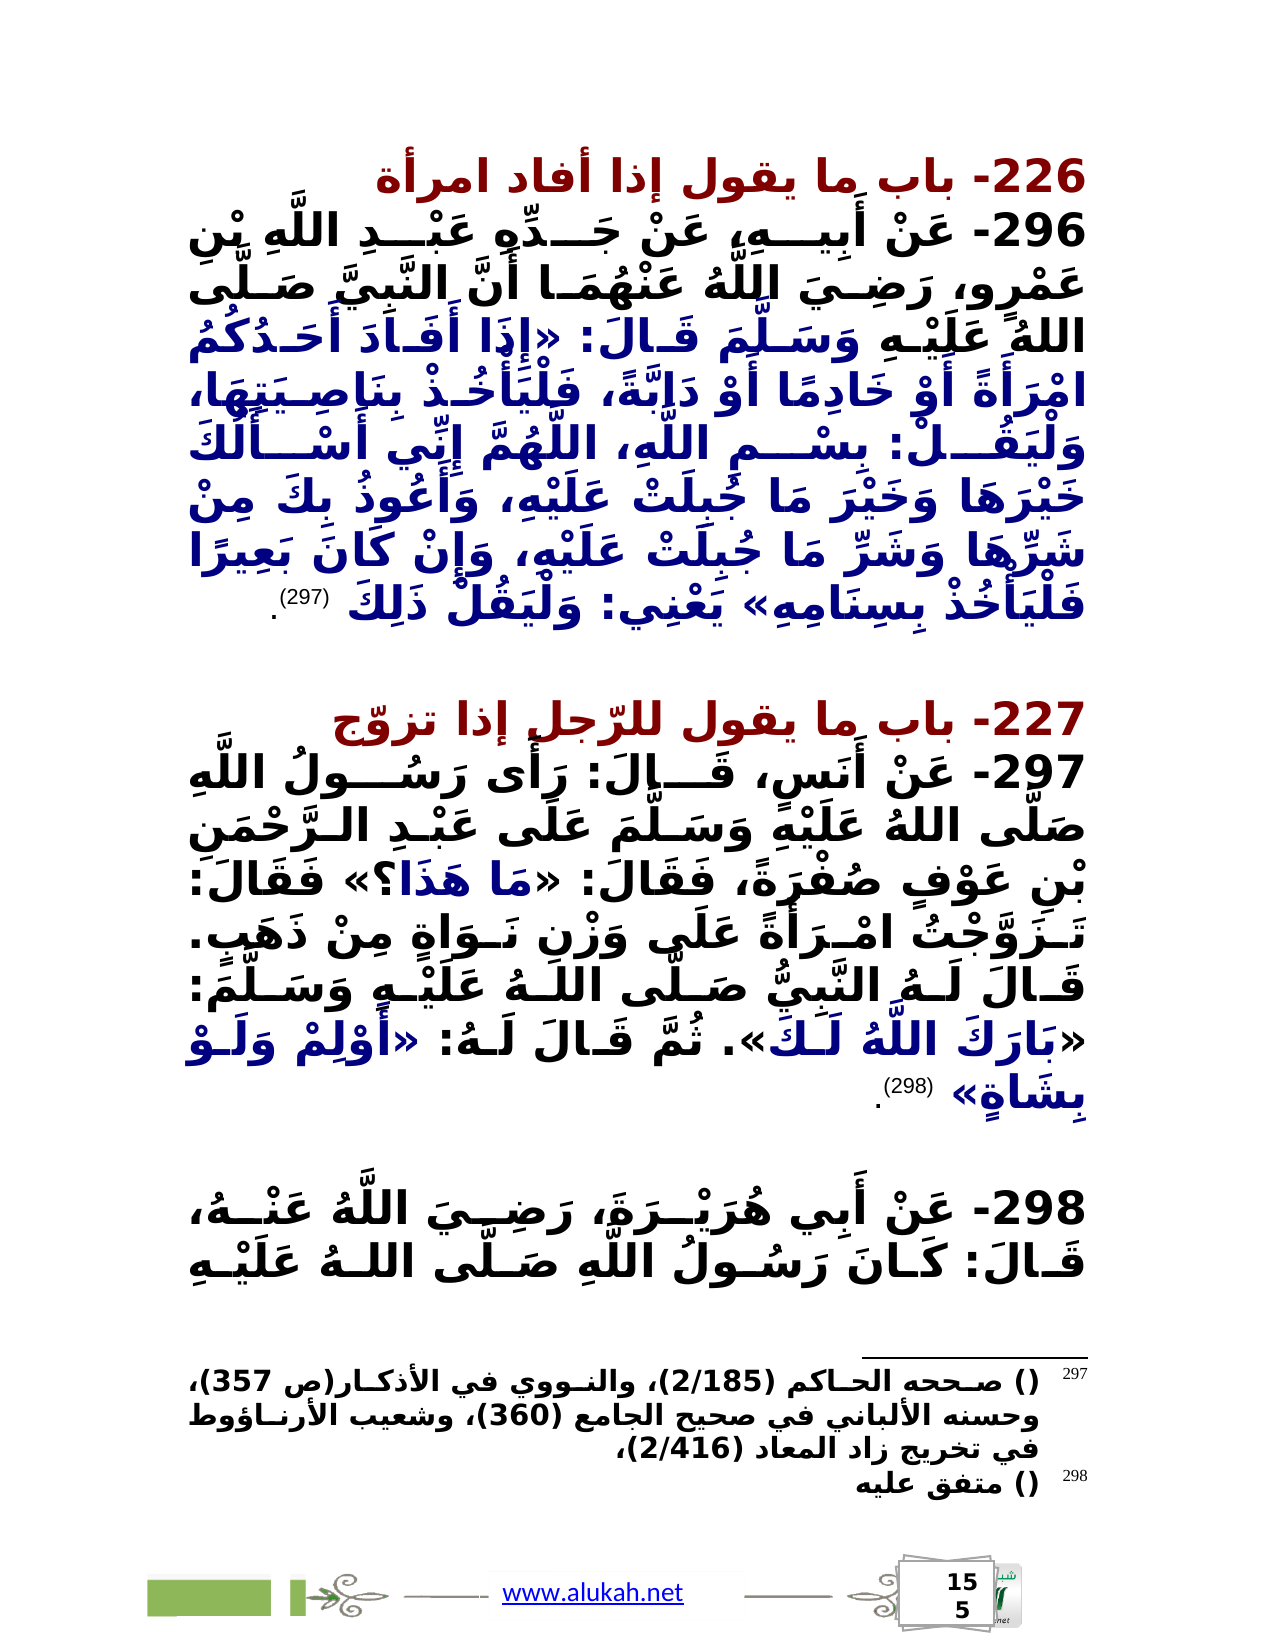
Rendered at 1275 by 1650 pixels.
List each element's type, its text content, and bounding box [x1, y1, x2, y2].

text 226- باب ما يقول إذا أفاد امرأة [187, 150, 1087, 203]
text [187, 1181, 1087, 1288]
text 296- عَنْ أَبِيهِ، عَنْ جَدِّهِ عَبْدِ اللَّهِ بْنِ عَمْرٍو، رَضِيَ اللَّهُ عَنْهُمَا أَنَّ النَّبِيَّ صَلَّى اللهُ عَلَيْهِ وَسَلَّمَ قَالَ: «إِذَا أَفَادَ أَحَدُكُمُ امْرَأَةً أَوْ خَادِمًا أَوْ دَابَّةً، فَلْيَأْخُذْ بِنَاصِيَتِهَا، وَلْيَقُلْ: بِسْمِ اللَّهِ، اللَّهُمَّ إِنِّي أَسْأَلُكَ خَيْرَهَا وَخَيْرَ مَا جُبِلَتْ عَلَيْهِ، وَأَعُوذُ بِكَ مِنْ شَرِّهَا وَشَرِّ مَا جُبِلَتْ عَلَيْهِ، وَإِنْ كَانَ بَعِيرًا فَلْيَأْخُذْ بِسِنَامِهِ» يَعْنِي: وَلْيَقُلْ ذَلِكَ (). [187, 203, 1087, 630]
text 297- عَنْ أَنَسٍ، قَالَ: رَأَى رَسُولُ اللَّهِ صَلَّى اللهُ عَلَيْهِ وَسَلَّمَ عَلَى عَبْدِ الرَّحْمَنِ بْنِ عَوْفٍ صُفْرَةً، فَقَالَ: «مَا هَذَا؟» فَقَالَ: تَزَوَّجْتُ امْرَأَةً عَلَى وَزْنِ نَوَاةٍ مِنْ ذَهَبٍ. قَالَ لَهُ النَّبِيُّ صَلَّى اللهُ عَلَيْهِ وَسَلَّمَ: «بَارَكَ اللَّهُ لَكَ». ثُمَّ قَالَ لَهُ: «أَوْلِمْ وَلَوْ بِشَاةٍ» (). [187, 746, 1087, 1119]
text 227- باب ما يقول للرّجل إذا تزوّج [187, 692, 1087, 746]
picture [147, 1561, 1048, 1641]
